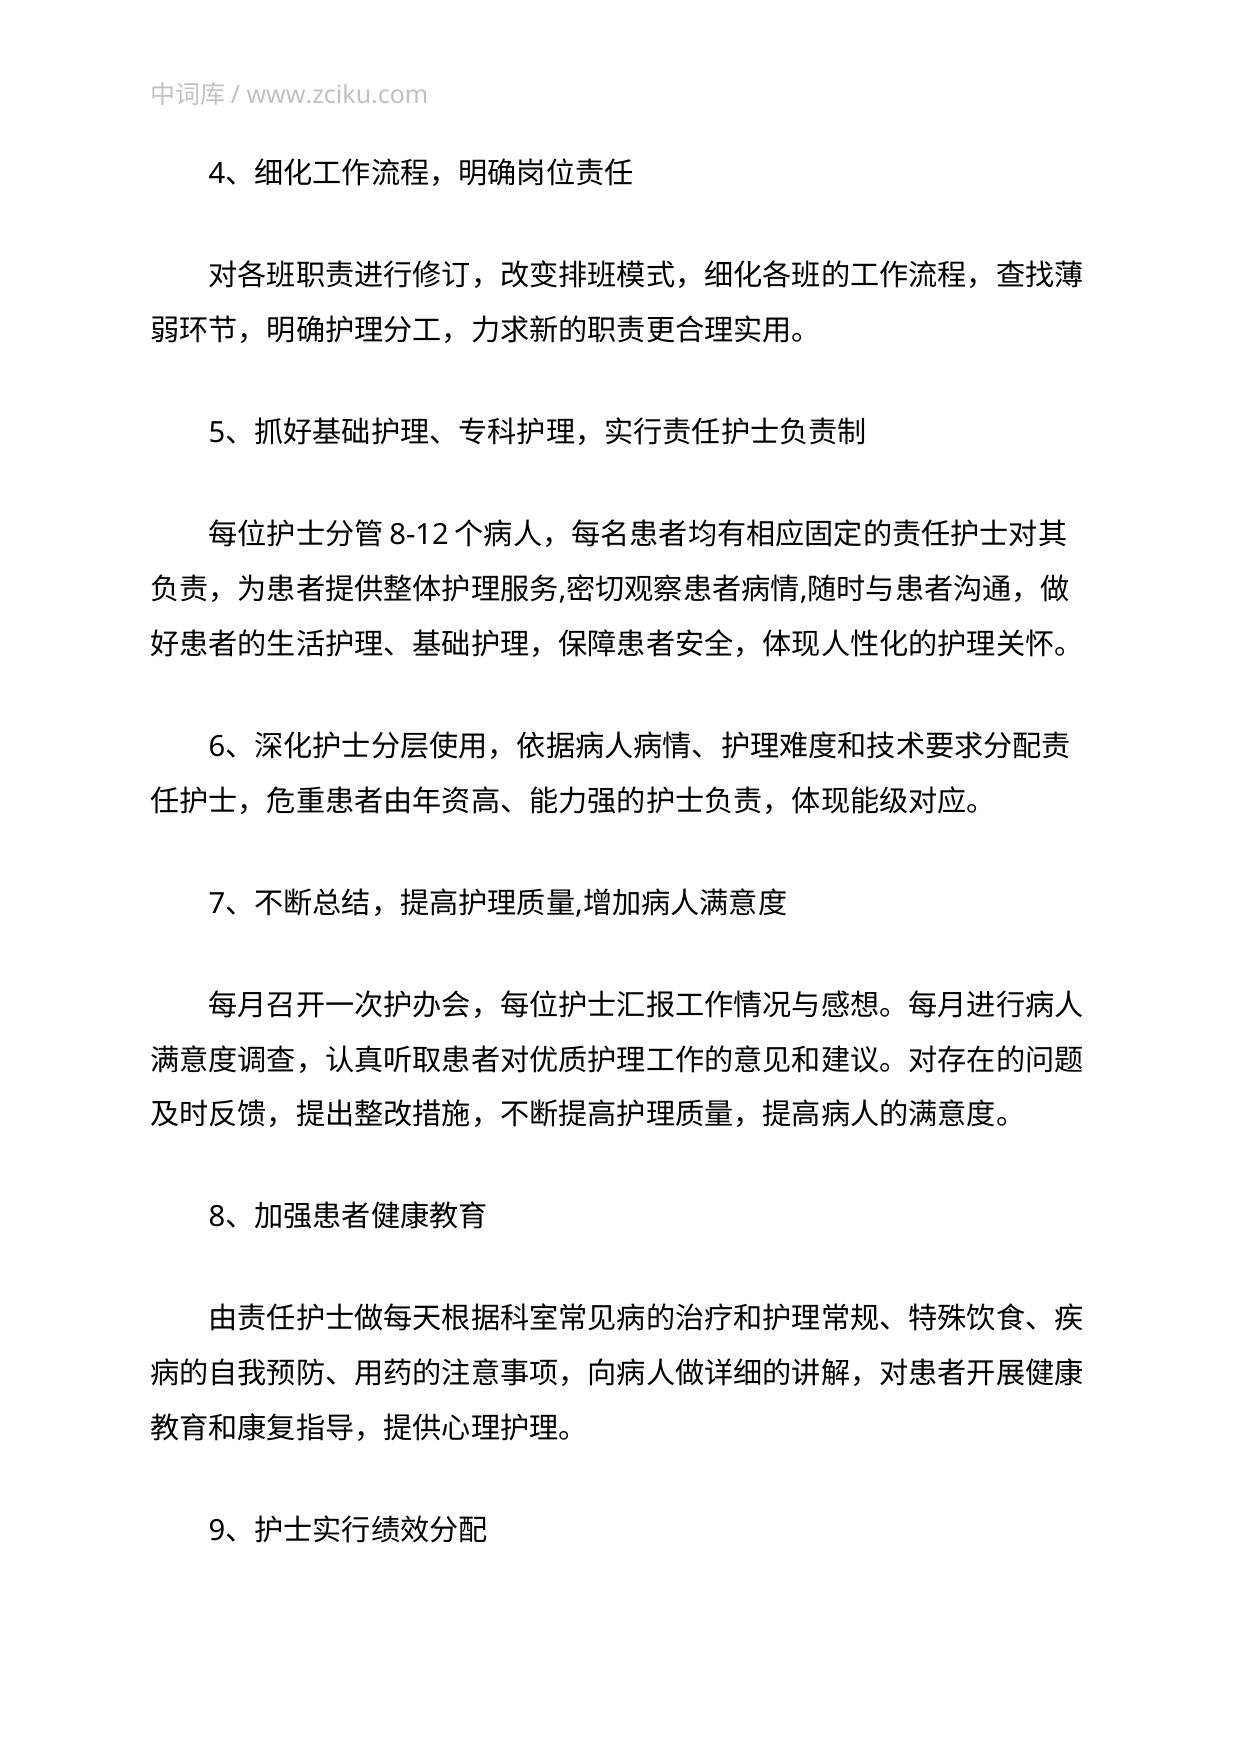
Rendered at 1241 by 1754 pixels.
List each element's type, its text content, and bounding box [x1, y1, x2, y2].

text 7、不断总结，提高护理质量,增加病人满意度 [150, 879, 1090, 922]
text 由责任护士做每天根据科室常见病的治疗和护理常规、特殊饮食、疾病的自我预防、用药的注意事项，向病人做详细的讲解，对患者开展健康教育和康复指导，提供心理护理。 [150, 1295, 1090, 1447]
text 对各班职责进行修订，改变排班模式，细化各班的工作流程，查找薄弱环节，明确护理分工，力求新的职责更合理实用。 [150, 252, 1090, 349]
text 8、加强患者健康教育 [150, 1193, 1090, 1235]
text 每月召开一次护办会，每位护士汇报工作情况与感想。每月进行病人满意度调查，认真听取患者对优质护理工作的意见和建议。对存在的问题及时反馈，提出整改措施，不断提高护理质量，提高病人的满意度。 [150, 981, 1090, 1133]
text 6、深化护士分层使用，依据病人病情、护理难度和技术要求分配责任护士，危重患者由年资高、能力强的护士负责，体现能级对应。 [150, 722, 1090, 820]
text 9、护士实行绩效分配 [150, 1506, 1090, 1549]
text 5、抓好基础护理、专科护理，实行责任护士负责制 [150, 409, 1090, 451]
text 4、细化工作流程，明确岗位责任 [150, 150, 1090, 192]
text 每位护士分管8-12个病人，每名患者均有相应固定的责任护士对其负责，为患者提供整体护理服务,密切观察患者病情,随时与患者沟通，做好患者的生活护理、基础护理，保障患者安全，体现人性化的护理关怀。 [150, 511, 1090, 663]
